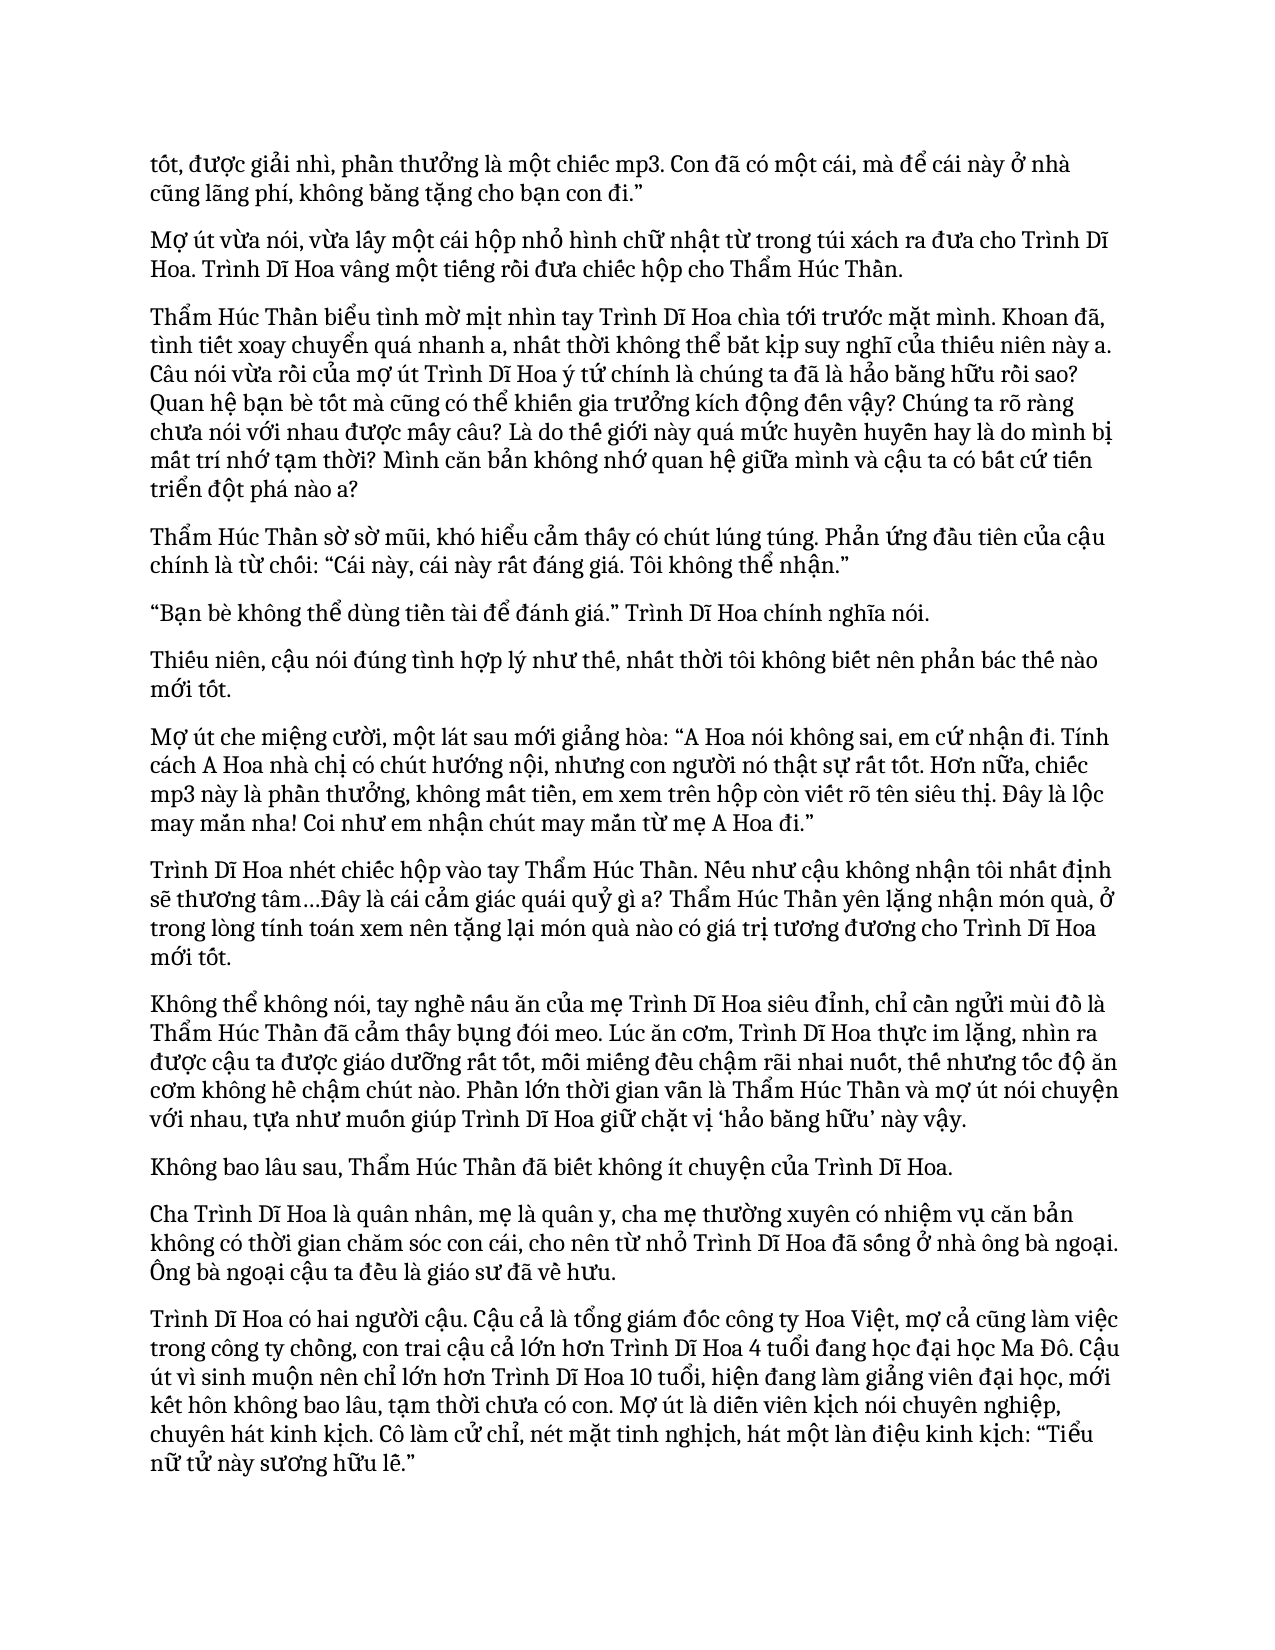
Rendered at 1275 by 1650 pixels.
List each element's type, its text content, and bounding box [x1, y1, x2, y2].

text Thẩm Húc Thần biểu tình mờ mịt nhìn tay Trình Dĩ Hoa chìa tới trước mặt mình. Khoan đã, tình tiết xoay chuyển quá nhanh a, nhất thời không thể bắt kịp suy nghĩ của thiếu niên này a. Câu nói vừa rồi của mợ út Trình Dĩ Hoa ý tứ chính là chúng ta đã là hảo bằng hữu rồi sao? Quan hệ bạn bè tốt mà cũng có thể khiến gia trưởng kích động đến vậy? Chúng ta rõ ràng chưa nói với nhau được mấy câu? Là do thế giới này quá mức huyền huyễn hay là do mình bị mất trí nhớ tạm thời? Mình căn bản không nhớ quan hệ giữa mình và cậu ta có bất cứ tiến triển đột phá nào a? [150, 302, 1125, 504]
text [150, 150, 1125, 207]
text Thẩm Húc Thần sờ sờ mũi, khó hiểu cảm thấy có chút lúng túng. Phản ứng đầu tiên của cậu chính là từ chối: “Cái này, cái này rất đáng giá. Tôi không thể nhận.” [150, 522, 1125, 580]
text Trình Dĩ Hoa có hai người cậu. Cậu cả là tổng giám đốc công ty Hoa Việt, mợ cả cũng làm việc trong công ty chồng, con trai cậu cả lớn hơn Trình Dĩ Hoa 4 tuổi đang học đại học Ma Đô. Cậu út vì sinh muộn nên chỉ lớn hơn Trình Dĩ Hoa 10 tuổi, hiện đang làm giảng viên đại học, mới kết hôn không bao lâu, tạm thời chưa có con. Mợ út là diễn viên kịch nói chuyên nghiệp, chuyên hát kinh kịch. Cô làm cử chỉ, nét mặt tinh nghịch, hát một làn điệu kinh kịch: “Tiểu nữ tử này sương hữu lễ.” [150, 1305, 1125, 1477]
text Không thể không nói, tay nghề nấu ăn của mẹ Trình Dĩ Hoa siêu đỉnh, chỉ cần ngửi mùi đồ là Thẩm Húc Thần đã cảm thấy bụng đói meo. Lúc ăn cơm, Trình Dĩ Hoa thực im lặng, nhìn ra được cậu ta được giáo dưỡng rất tốt, mỗi miếng đều chậm rãi nhai nuốt, thế nhưng tốc độ ăn cơm không hề chậm chút nào. Phần lớn thời gian vẫn là Thẩm Húc Thần và mợ út nói chuyện với nhau, tựa như muốn giúp Trình Dĩ Hoa giữ chặt vị ‘hảo bằng hữu’ này vậy. [150, 990, 1125, 1134]
text Không bao lâu sau, Thẩm Húc Thần đã biết không ít chuyện của Trình Dĩ Hoa. [150, 1152, 1125, 1181]
text Mợ út vừa nói, vừa lấy một cái hộp nhỏ hình chữ nhật từ trong túi xách ra đưa cho Trình Dĩ Hoa. Trình Dĩ Hoa vâng một tiếng rồi đưa chiếc hộp cho Thẩm Húc Thần. [150, 226, 1125, 284]
text Thiếu niên, cậu nói đúng tình hợp lý như thế, nhất thời tôi không biết nên phản bác thế nào mới tốt. [150, 646, 1125, 704]
text Trình Dĩ Hoa nhét chiếc hộp vào tay Thẩm Húc Thần. Nếu như cậu không nhận tôi nhất định sẽ thương tâm…Đây là cái cảm giác quái quỷ gì a? Thẩm Húc Thần yên lặng nhận món quà, ở trong lòng tính toán xem nên tặng lại món quà nào có giá trị tương đương cho Trình Dĩ Hoa mới tốt. [150, 856, 1125, 971]
text Mợ út che miệng cười, một lát sau mới giảng hòa: “A Hoa nói không sai, em cứ nhận đi. Tính cách A Hoa nhà chị có chút hướng nội, nhưng con người nó thật sự rất tốt. Hơn nữa, chiếc mp3 này là phần thưởng, không mất tiền, em xem trên hộp còn viết rõ tên siêu thị. Đây là lộc may mắn nha! Coi như em nhận chút may mắn từ mẹ A Hoa đi.” [150, 722, 1125, 837]
text Cha Trình Dĩ Hoa là quân nhân, mẹ là quân y, cha mẹ thường xuyên có nhiệm vụ căn bản không có thời gian chăm sóc con cái, cho nên từ nhỏ Trình Dĩ Hoa đã sống ở nhà ông bà ngoại. Ông bà ngoại cậu ta đều là giáo sư đã về hưu. [150, 1200, 1125, 1286]
text “Bạn bè không thể dùng tiền tài để đánh giá.” Trình Dĩ Hoa chính nghĩa nói. [150, 599, 1125, 627]
